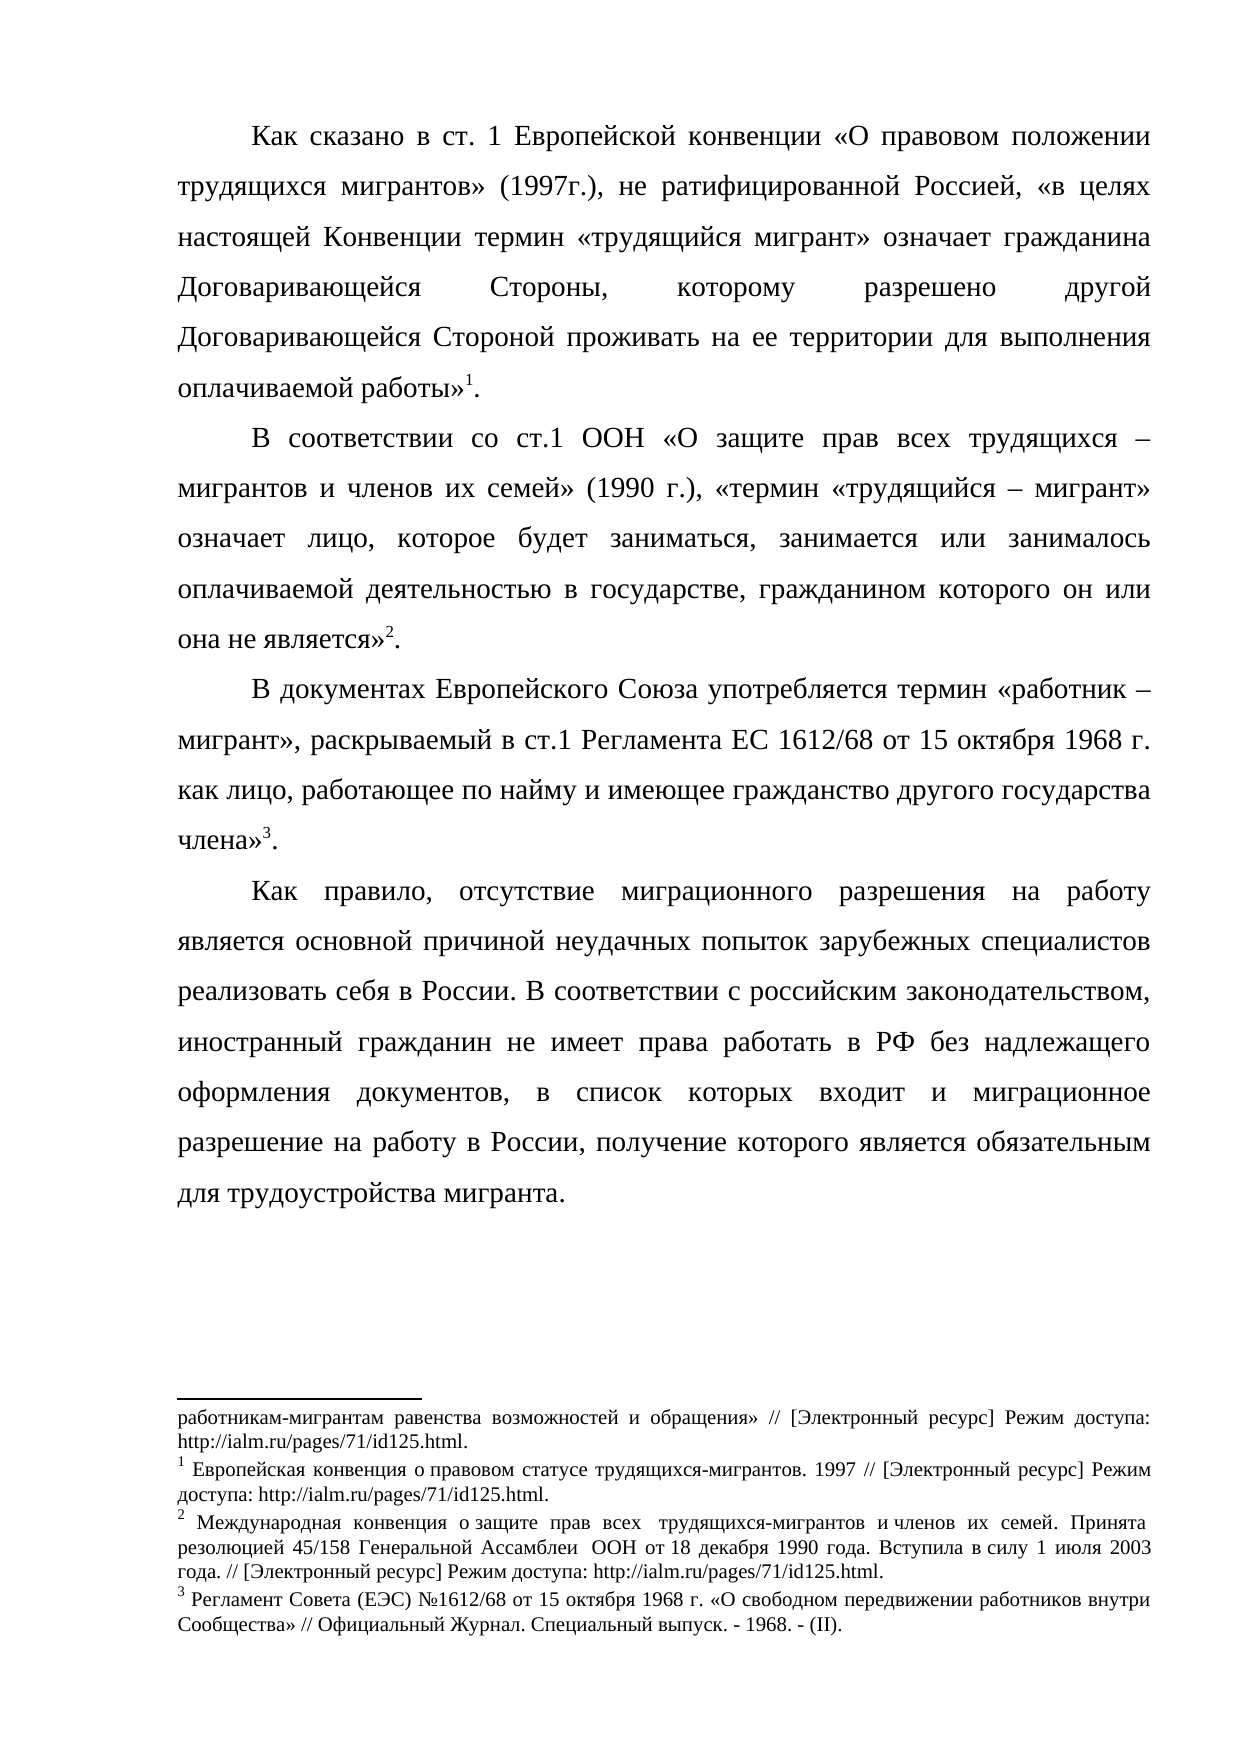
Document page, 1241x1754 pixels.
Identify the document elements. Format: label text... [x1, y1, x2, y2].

text В документах Европейского Союза употребляется термин «работник – мигрант», раскрываемый в ст.1 Регламента ЕС 1612/68 от 15 октября . как лицо, работающее по найму и имеющее гражданство другого государства члена». [177, 672, 1152, 856]
text Как сказано в ст. 1 Европейской конвенции «О правовом положении трудящихся мигрантов» (1997г.), не ратифицированной Россией, «в целях настоящей Конвенции термин «трудящийся мигрант» означает гражданина Договаривающейся Стороны, которому разрешено другой Договаривающейся Стороной проживать на ее территории для выполнения оплачиваемой работы». [177, 118, 1152, 403]
text В соответствии со ст.1 ООН «О защите прав всех трудящихся – мигрантов и членов их семей» (.), «термин «трудящийся – мигрант» означает лицо, которое будет заниматься, занимается или занималось оплачиваемой деятельностью в государстве, гражданином которого он или она не является». [177, 420, 1152, 655]
text Как правило, отсутствие миграционного разрешения на работу является основной причиной неудачных попыток зарубежных специалистов реализовать себя в России. В соответствии с российским законодательством, иностранный гражданин не имеет права работать в РФ без надлежащего оформления документов, в список которых входит и миграционное разрешение на работу в России, получение которого является обязательным для трудоустройства мигранта. [177, 873, 1152, 1208]
